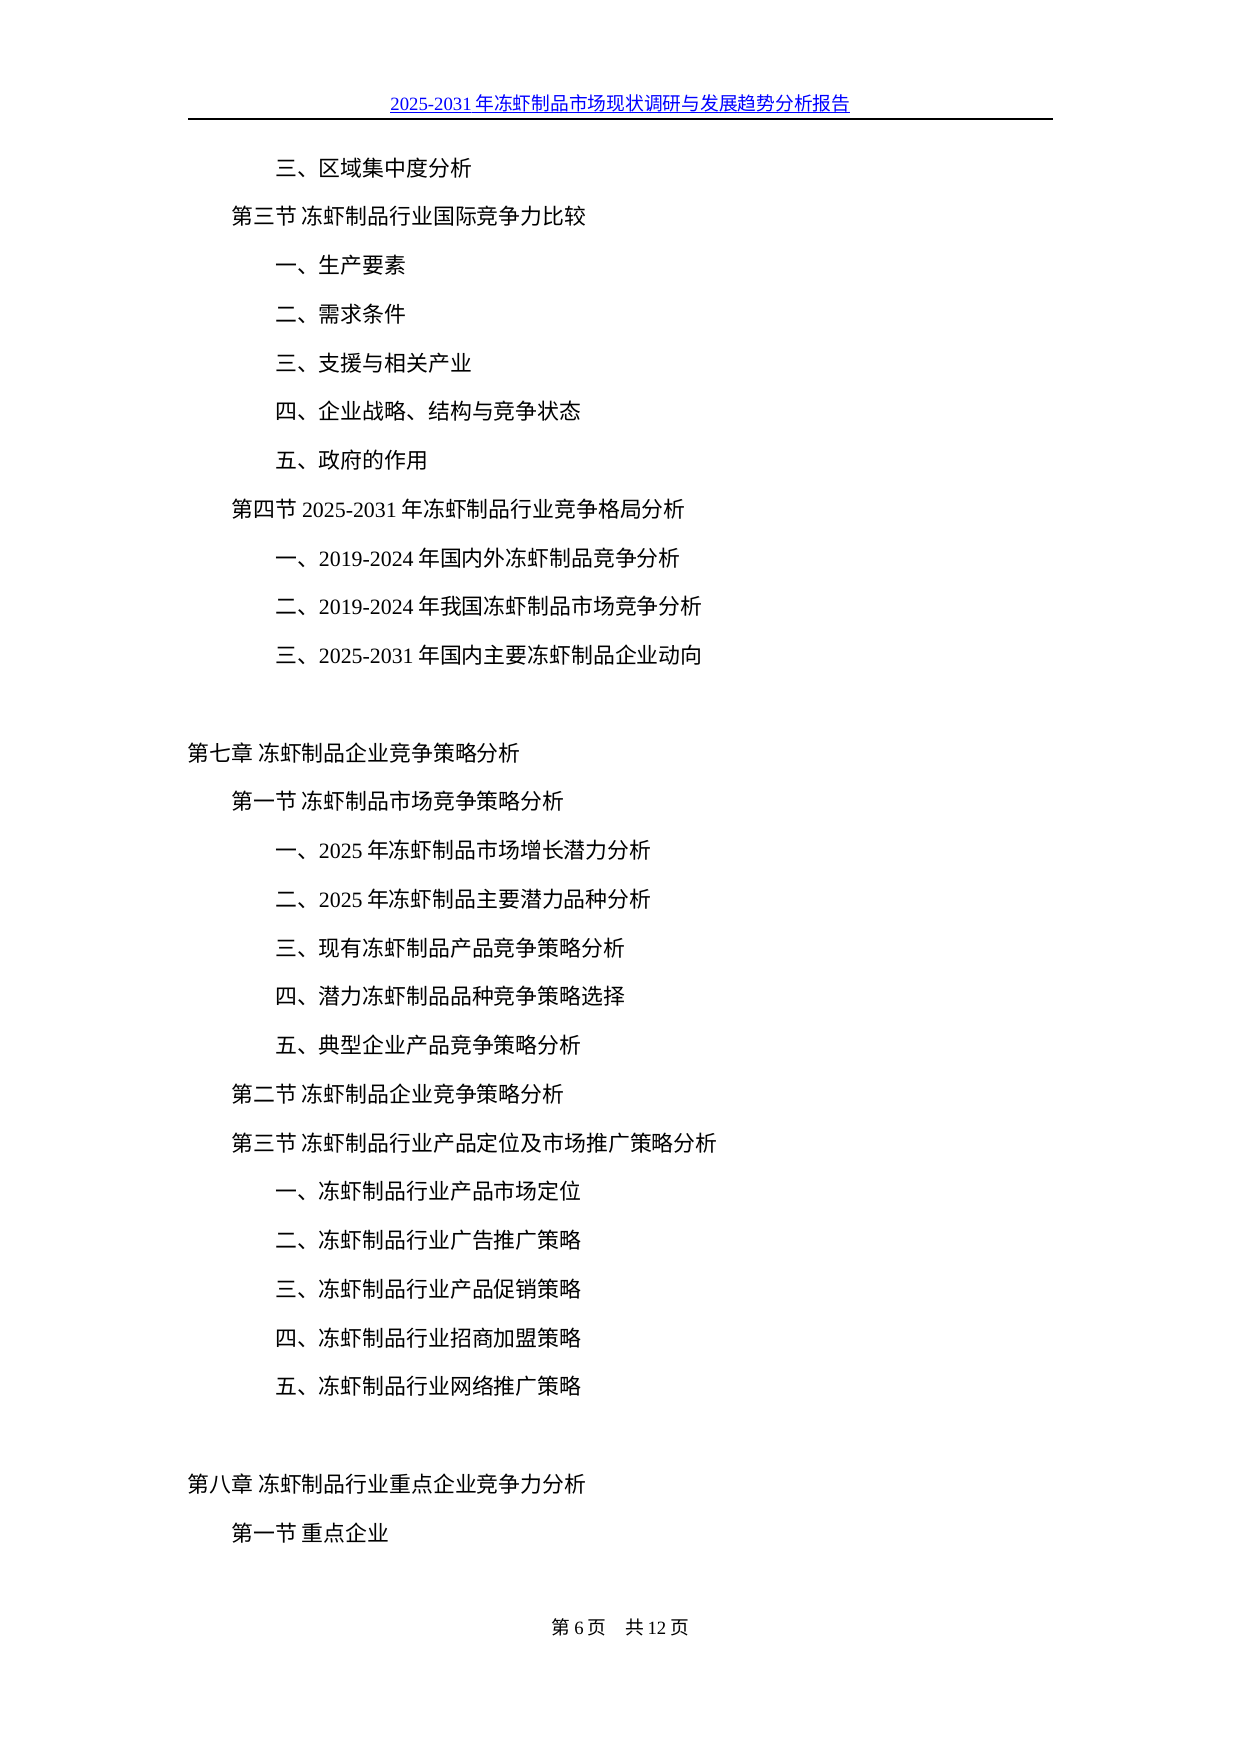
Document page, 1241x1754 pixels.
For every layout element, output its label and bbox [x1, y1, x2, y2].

text [187, 150, 1053, 1548]
